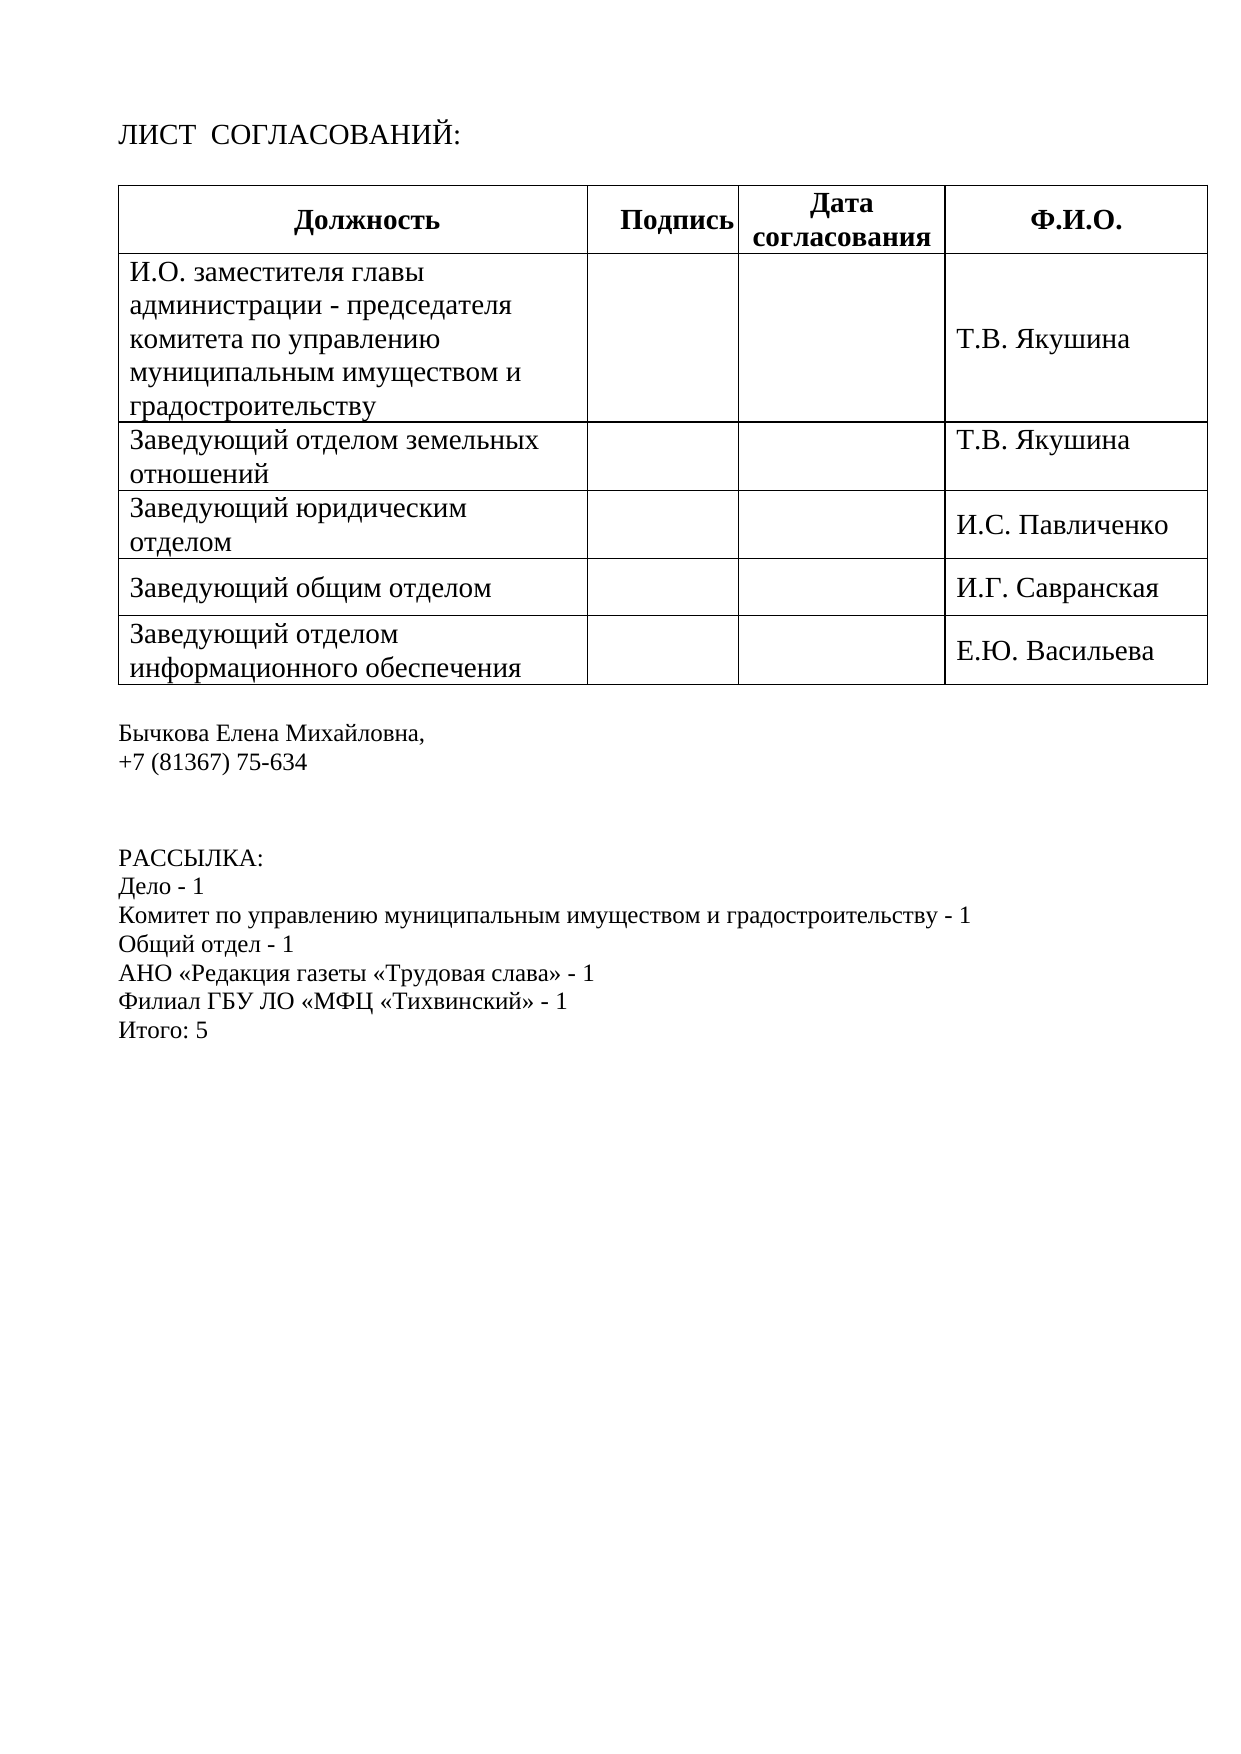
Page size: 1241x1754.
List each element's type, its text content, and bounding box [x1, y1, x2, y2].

table_cell Заведующий общим отделом [119, 559, 587, 615]
text АНО «Редакция газеты «Трудовая слава» - 1 [118, 958, 1122, 986]
table_cell [588, 423, 738, 489]
table_cell Е.Ю. Васильева [946, 616, 1207, 683]
table_cell [588, 616, 738, 683]
table_cell [739, 491, 944, 558]
table_cell [739, 559, 944, 615]
table_cell [739, 254, 944, 421]
table_cell Т.В. Якушина [946, 254, 1207, 421]
table_header Дата согласования [739, 186, 944, 253]
table_cell [739, 423, 944, 489]
table_cell Заведующий юридическим отделом [119, 491, 587, 558]
text Итого: 5 [118, 1015, 1122, 1044]
text Филиал ГБУ ЛО «МФЦ «Тихвинский» - 1 [118, 986, 1122, 1015]
table_cell И.Г. Савранская [946, 559, 1207, 615]
table_cell [588, 491, 738, 558]
table_cell Т.В. Якушина [946, 423, 1207, 489]
table_cell [588, 559, 738, 615]
text Дело - 1 [118, 871, 1122, 900]
table_cell [588, 254, 738, 421]
table_cell И.С. Павличенко [946, 491, 1207, 558]
text РАССЫЛКА: [118, 843, 1122, 871]
table_header Должность [119, 186, 587, 253]
table_header Ф.И.О. [946, 186, 1207, 253]
table_header Подпись [588, 186, 738, 253]
table_cell Заведующий отделом информационного обеспечения [119, 616, 587, 683]
text Комитет по управлению муниципальным имуществом и градостроительству - 1 [118, 900, 1122, 929]
text Бычкова Елена Михайловна, [118, 718, 1122, 747]
table_cell И.О. заместителя главы администрации - председателя комитета по управлению муниципальным имуществом и градостроительству [119, 254, 587, 421]
text ЛИСТ СОГЛАСОВАНИЙ: [118, 117, 1122, 151]
table_cell [739, 616, 944, 683]
table_cell Заведующий отделом земельных отношений [119, 423, 587, 489]
text +7 (81367) 75-634 [118, 747, 1122, 776]
text Общий отдел - 1 [118, 929, 1122, 958]
